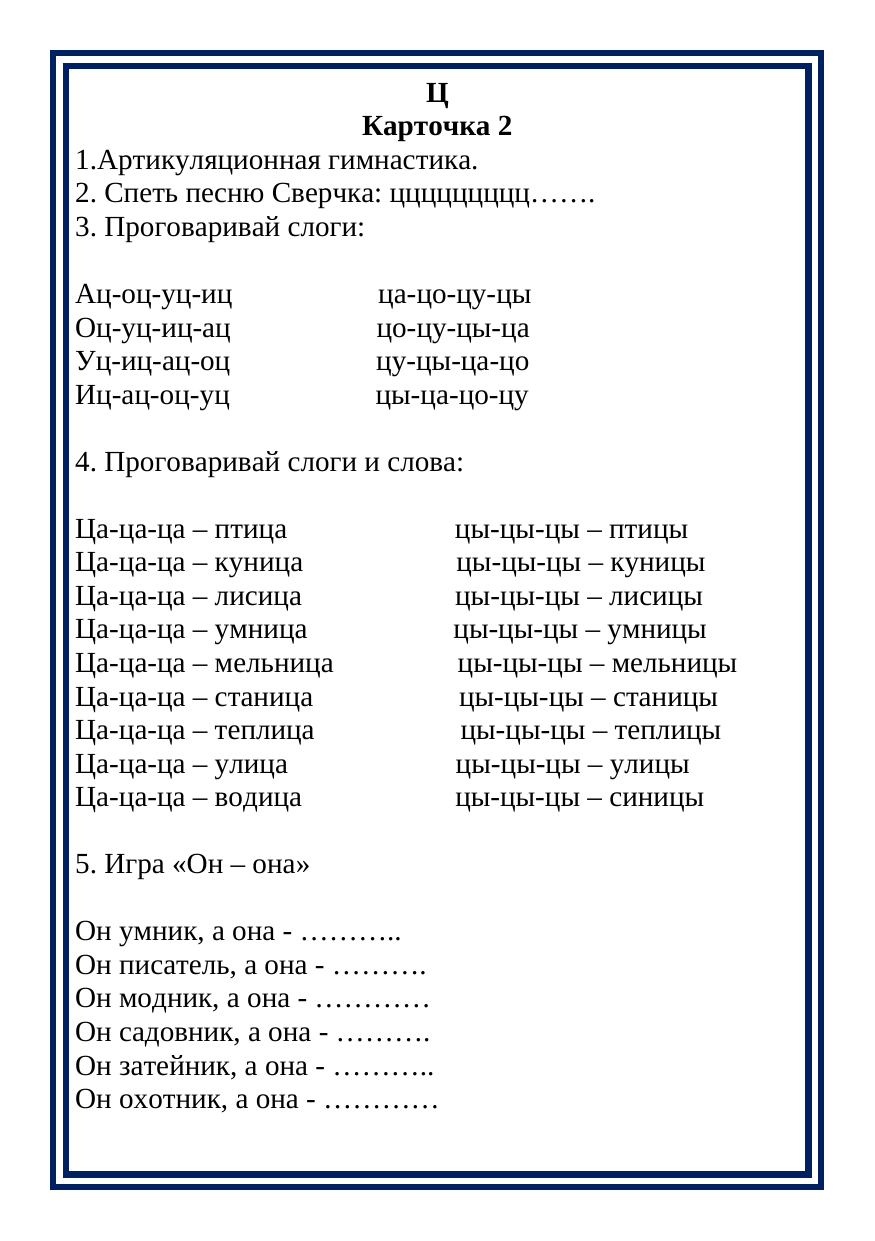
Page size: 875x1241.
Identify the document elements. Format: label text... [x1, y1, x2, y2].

text Он писатель, а она - ………. [75, 947, 799, 981]
text Он садовник, а она - ………. [75, 1014, 799, 1048]
text Ца-ца-ца – мельница цы-цы-цы – мельницы [75, 645, 799, 679]
text Ца-ца-ца – улица цы-цы-цы – улицы [75, 746, 799, 779]
text Ца-ца-ца – лисица цы-цы-цы – лисицы [75, 578, 799, 612]
text Ац-оц-уц-иц ца-цо-цу-цы [75, 276, 799, 310]
text Карточка 2 [75, 108, 799, 142]
text Ца-ца-ца – умница цы-цы-цы – умницы [75, 612, 799, 645]
text Уц-иц-ац-оц цу-цы-ца-цо [75, 343, 799, 377]
text 5. Игра «Он – она» [75, 846, 799, 880]
text 4. Проговаривай слоги и слова: [75, 444, 799, 477]
text Он модник, а она - ………… [75, 981, 799, 1014]
text Он затейник, а она - ……….. [75, 1048, 799, 1081]
text Он охотник, а она - ………… [75, 1081, 799, 1115]
text 2. Спеть песню Сверчка: ццццццццц……. [75, 176, 799, 209]
text Ца-ца-ца – куница цы-цы-цы – куницы [75, 544, 799, 578]
text 3. Проговаривай слоги: [75, 209, 799, 243]
text Ца-ца-ца – теплица цы-цы-цы – теплицы [75, 712, 799, 746]
text Он умник, а она - ……….. [75, 913, 799, 947]
text Оц-уц-иц-ац цо-цу-цы-ца [75, 310, 799, 343]
text Иц-ац-оц-уц цы-ца-цо-цу [75, 377, 799, 410]
text Ца-ца-ца – водица цы-цы-цы – синицы [75, 779, 799, 813]
text 1.Артикуляционная гимнастика. [75, 142, 799, 176]
text Ц [75, 75, 799, 108]
text Ца-ца-ца – станица цы-цы-цы – станицы [75, 679, 799, 712]
text Ца-ца-ца – птица цы-цы-цы – птицы [75, 511, 799, 544]
